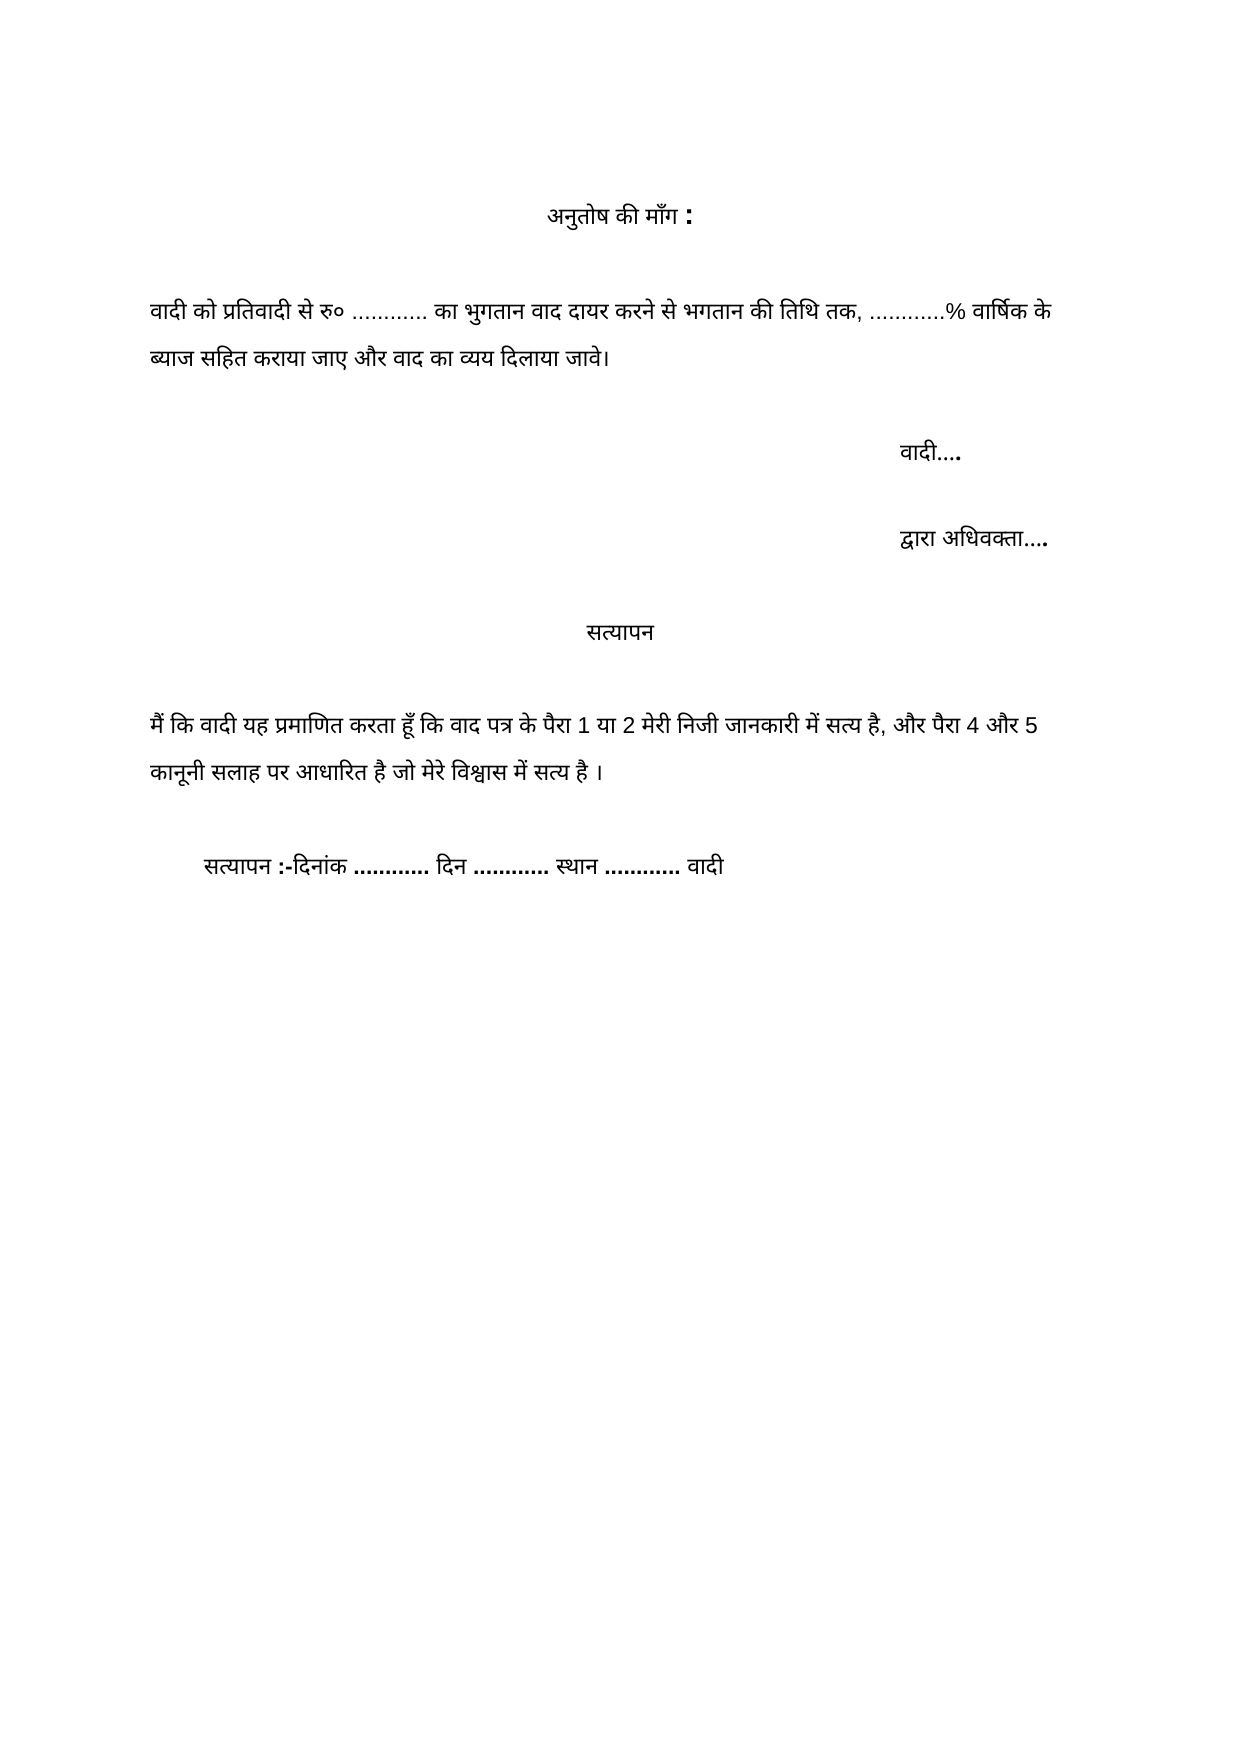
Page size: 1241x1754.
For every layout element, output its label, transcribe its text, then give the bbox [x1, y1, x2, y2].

text वादी को प्रतिवादी से रु० ............ का भुगतान वाद दायर करने से भगतान की तिथि तक, ............% वार्षिक के ब्याज सहित कराया जाए और वाद का व्यय दिलाया जावे। [150, 295, 1090, 373]
text वादी…. [900, 436, 1090, 467]
text मैं कि वादी यह प्रमाणित करता हूँ कि वाद पत्र के पैरा 1 या 2 मेरी निजी जानकारी में सत्य है, और पैरा 4 और 5 कानूनी सलाह पर आधारित है जो मेरे विश्वास में सत्य है । [150, 709, 1090, 788]
text अनुतोष की माँग : [150, 197, 1090, 231]
text द्वारा अधिवक्ता…. [900, 522, 1090, 553]
text सत्यापन :-दिनांक ............ दिन ............ स्थान ............ वादी [150, 850, 1090, 881]
text सत्यापन [150, 616, 1090, 647]
